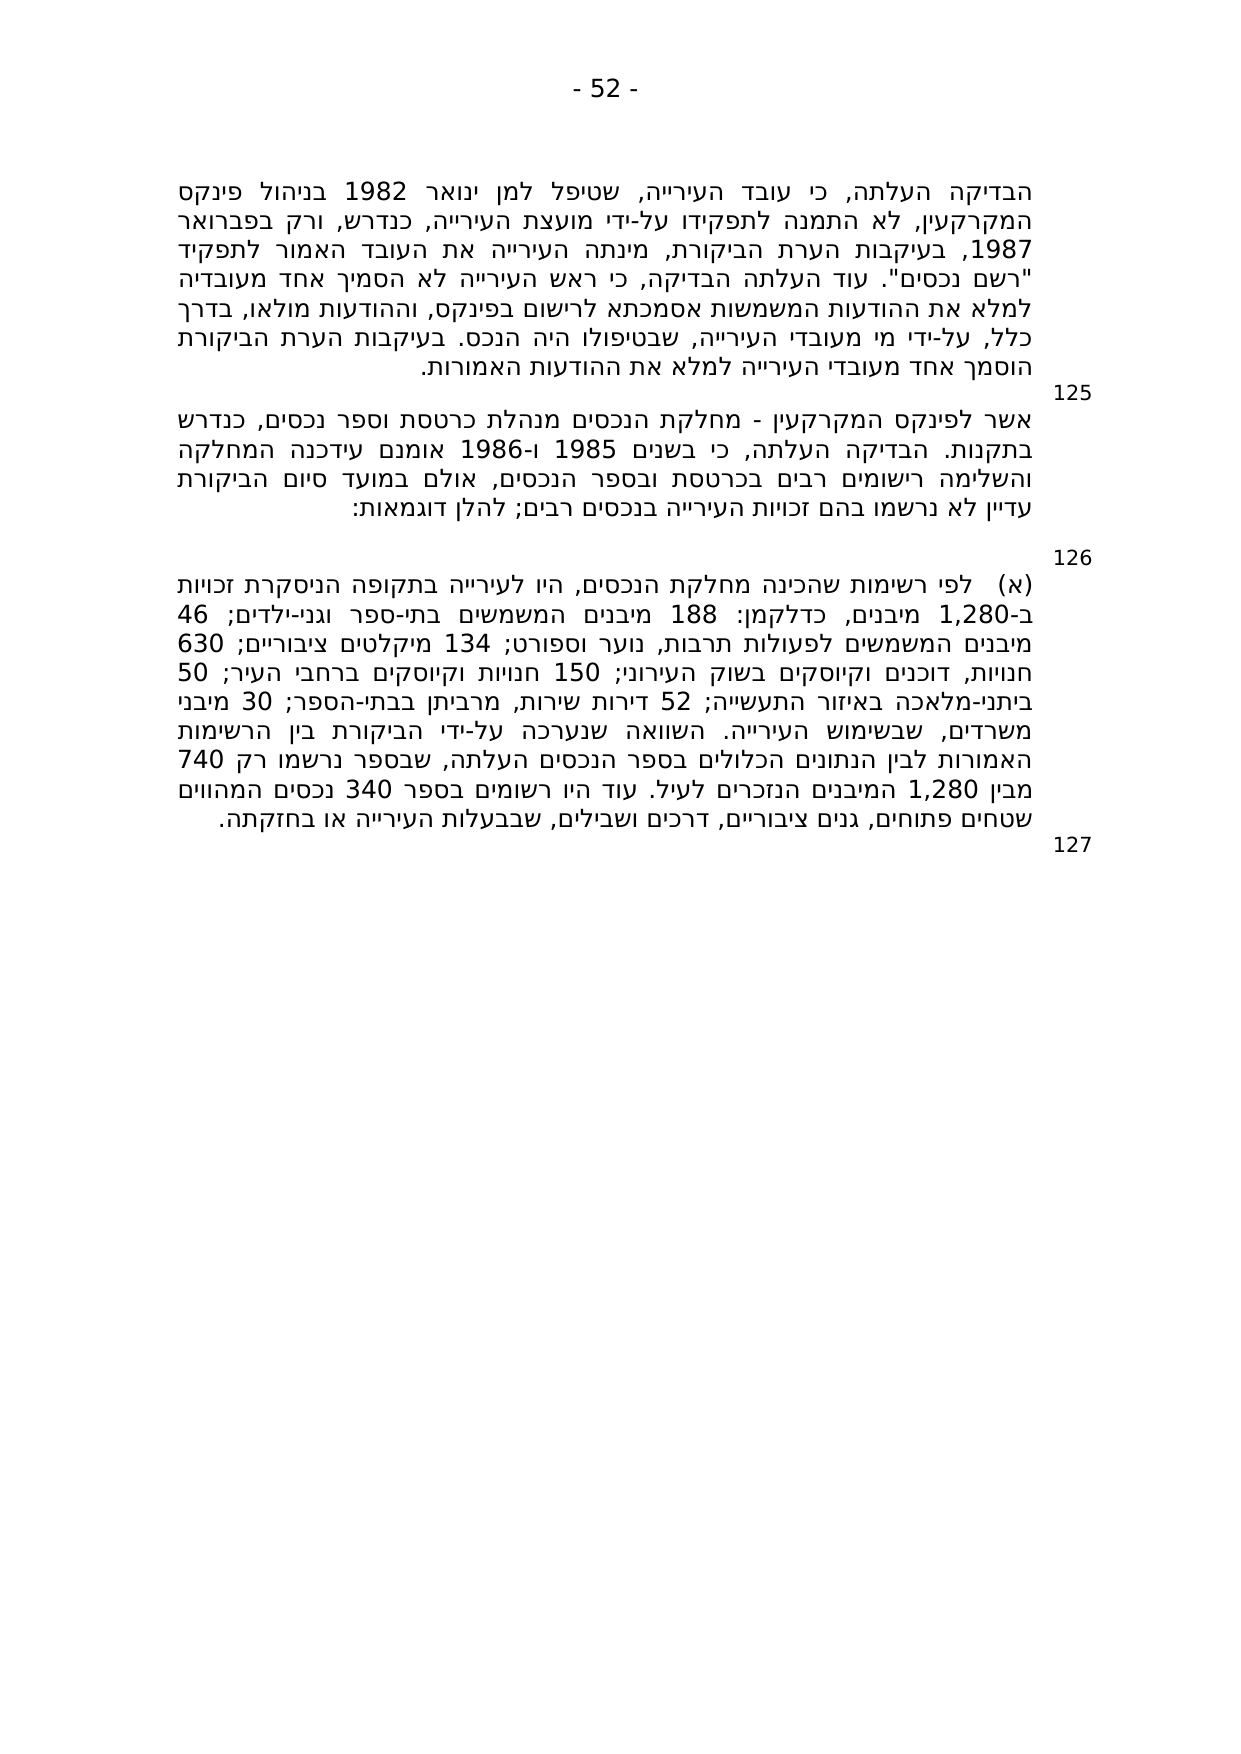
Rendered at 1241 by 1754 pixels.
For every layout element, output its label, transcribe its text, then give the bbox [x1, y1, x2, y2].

text הבדיקה העלתה, כי עובד העירייה, שטיפל למן ינואר 1982 בניהול פינקס המקרקעין, לא התמנה לתפקידו על-ידי מועצת העירייה, כנדרש, ורק בפברואר 1987, בעיקבות הערת הביקורת, מינתה העירייה את העובד האמור לתפקיד "רשם נכסים". עוד העלתה הבדיקה, כי ראש העירייה לא הסמיך אחד מעובדיה למלא את ההודעות המשמשות אסמכתא לרישום בפינקס, וההודעות מולאו, בדרך כלל, על-ידי מי מעובדי העירייה, שבטיפולו היה הנכס. בעיקבות הערת הביקורת הוסמך אחד מעובדי העירייה למלא את ההודעות האמורות. [177, 177, 1033, 381]
text אשר לפינקס המקרקעין - מחלקת הנכסים מנהלת כרטסת וספר נכסים, כנדרש בתקנות. הבדיקה העלתה, כי בשנים 1985 ו-1986 אומנם עידכנה המחלקה והשלימה רישומים רבים בכרטסת ובספר הנכסים, אולם במועד סיום הביקורת עדיין לא נרשמו בהם זכויות העירייה בנכסים רבים; להלן דוגמאות: [177, 406, 1033, 522]
text (א) לפי רשימות שהכינה מחלקת הנכסים, היו לעירייה בתקופה הניסקרת זכויות ב-1,280 מיבנים, כדלקמן: 188 מיבנים המשמשים בתי-ספר וגני-ילדים; 46 מיבנים המשמשים לפעולות תרבות, נוער וספורט; 134 מיקלטים ציבוריים; 630 חנויות, דוכנים וקיוסקים בשוק העירוני; 150 חנויות וקיוסקים ברחבי העיר; 50 ביתני-מלאכה באיזור התעשייה; 52 דירות שירות, מרביתן בבתי-הספר; 30 מיבני משרדים, שבשימוש העירייה. השוואה שנערכה על-ידי הביקורת בין הרשימות האמורות לבין הנתונים הכלולים בספר הנכסים העלתה, שבספר נרשמו רק 740 מבין 1,280 המיבנים הנזכרים לעיל. עוד היו רשומים בספר 340 נכסים המהווים שטחים פתוחים, גנים ציבוריים, דרכים ושבילים, שבבעלות העירייה או בחזקתה. [177, 571, 1033, 833]
